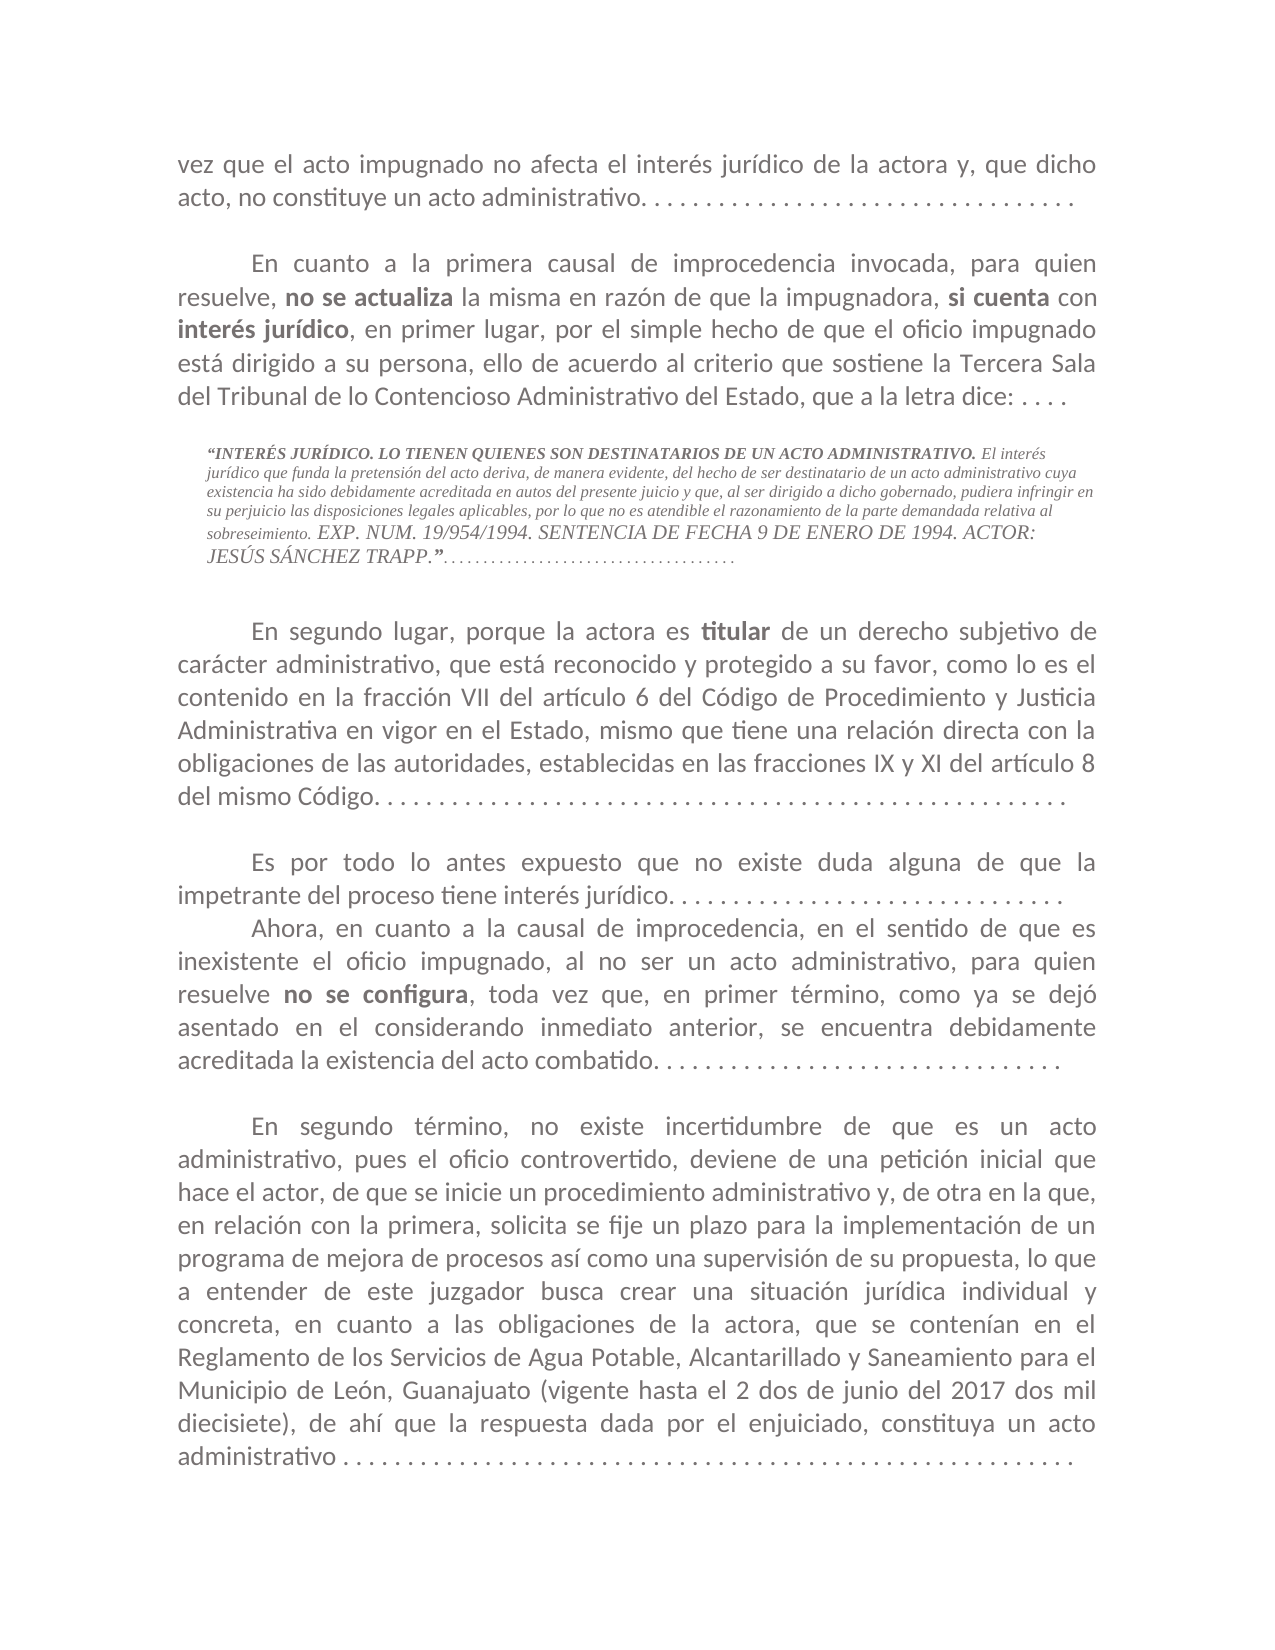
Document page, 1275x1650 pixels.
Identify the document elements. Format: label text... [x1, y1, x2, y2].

text En cuanto a la primera causal de improcedencia invocada, para quien resuelve, no se actualiza la misma en razón de que la impugnadora, si cuenta con interés jurídico, en primer lugar, por el simple hecho de que el oficio impugnado está dirigido a su persona, ello de acuerdo al criterio que sostiene la Tercera Sala del Tribunal de lo Contencioso Administrativo del Estado, que a la letra dice: . . . . [177, 247, 1098, 412]
text En segundo lugar, porque la actora es titular de un derecho subjetivo de carácter administrativo, que está reconocido y protegido a su favor, como lo es el contenido en la fracción VII del artículo 6 del Código de Procedimiento y Justicia Administrativa en vigor en el Estado, mismo que tiene una relación directa con la obligaciones de las autoridades, establecidas en las fracciones IX y XI del artículo 8 del mismo Código. . . . . . . . . . . . . . . . . . . . . . . . . . . . . . . . . . . . . . . . . . . . . . . . . . . . . . [177, 614, 1098, 812]
text Ahora, en cuanto a la causal de improcedencia, en el sentido de que es inexistente el oficio impugnado, al no ser un acto administrativo, para quien resuelve no se configura, toda vez que, en primer término, como ya se dejó asentado en el considerando inmediato anterior, se encuentra debidamente acreditada la existencia del acto combatido. . . . . . . . . . . . . . . . . . . . . . . . . . . . . . . . [177, 911, 1098, 1076]
text En segundo término, no existe incertidumbre de que es un acto administrativo, pues el oficio controvertido, deviene de una petición inicial que hace el actor, de que se inicie un procedimiento administrativo y, de otra en la que, en relación con la primera, solicita se fije un plazo para la implementación de un programa de mejora de procesos así como una supervisión de su propuesta, lo que a entender de este juzgador busca crear una situación jurídica individual y concreta, en cuanto a las obligaciones de la actora, que se contenían en el Reglamento de los Servicios de Agua Potable, Alcantarillado y Saneamiento para el Municipio de León, Guanajuato (vigente hasta el 2 dos de junio del 2017 dos mil diecisiete), de ahí que la respuesta dada por el enjuiciado, constituya un acto administrativo . . . . . . . . . . . . . . . . . . . . . . . . . . . . . . . . . . . . . . . . . . . . . . . . . . . . . . . . . [177, 1109, 1098, 1472]
text “INTERÉS JURÍDICO. LO TIENEN QUIENES SON DESTINATARIOS DE UN ACTO ADMINISTRATIVO. El interés jurídico que funda la pretensión del acto deriva, de manera evidente, del hecho de ser destinatario de un acto administrativo cuya existencia ha sido debidamente acreditada en autos del presente juicio y que, al ser dirigido a dicho gobernado, pudiera infringir en su perjuicio las disposiciones legales aplicables, por lo que no es atendible el razonamiento de la parte demandada relativa al sobreseimiento. EXP. NUM. 19/954/1994. SENTENCIA DE FECHA 9 DE ENERO DE 1994. ACTOR: JESÚS SÁNCHEZ TRAPP.”. . . . . . . . . . . . . . . . . . . . . . . . . . . . . . . . . . . . . [207, 443, 1098, 568]
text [177, 148, 1098, 214]
text Es por todo lo antes expuesto que no existe duda alguna de que la impetrante del proceso tiene interés jurídico. . . . . . . . . . . . . . . . . . . . . . . . . . . . . . . [177, 845, 1098, 911]
